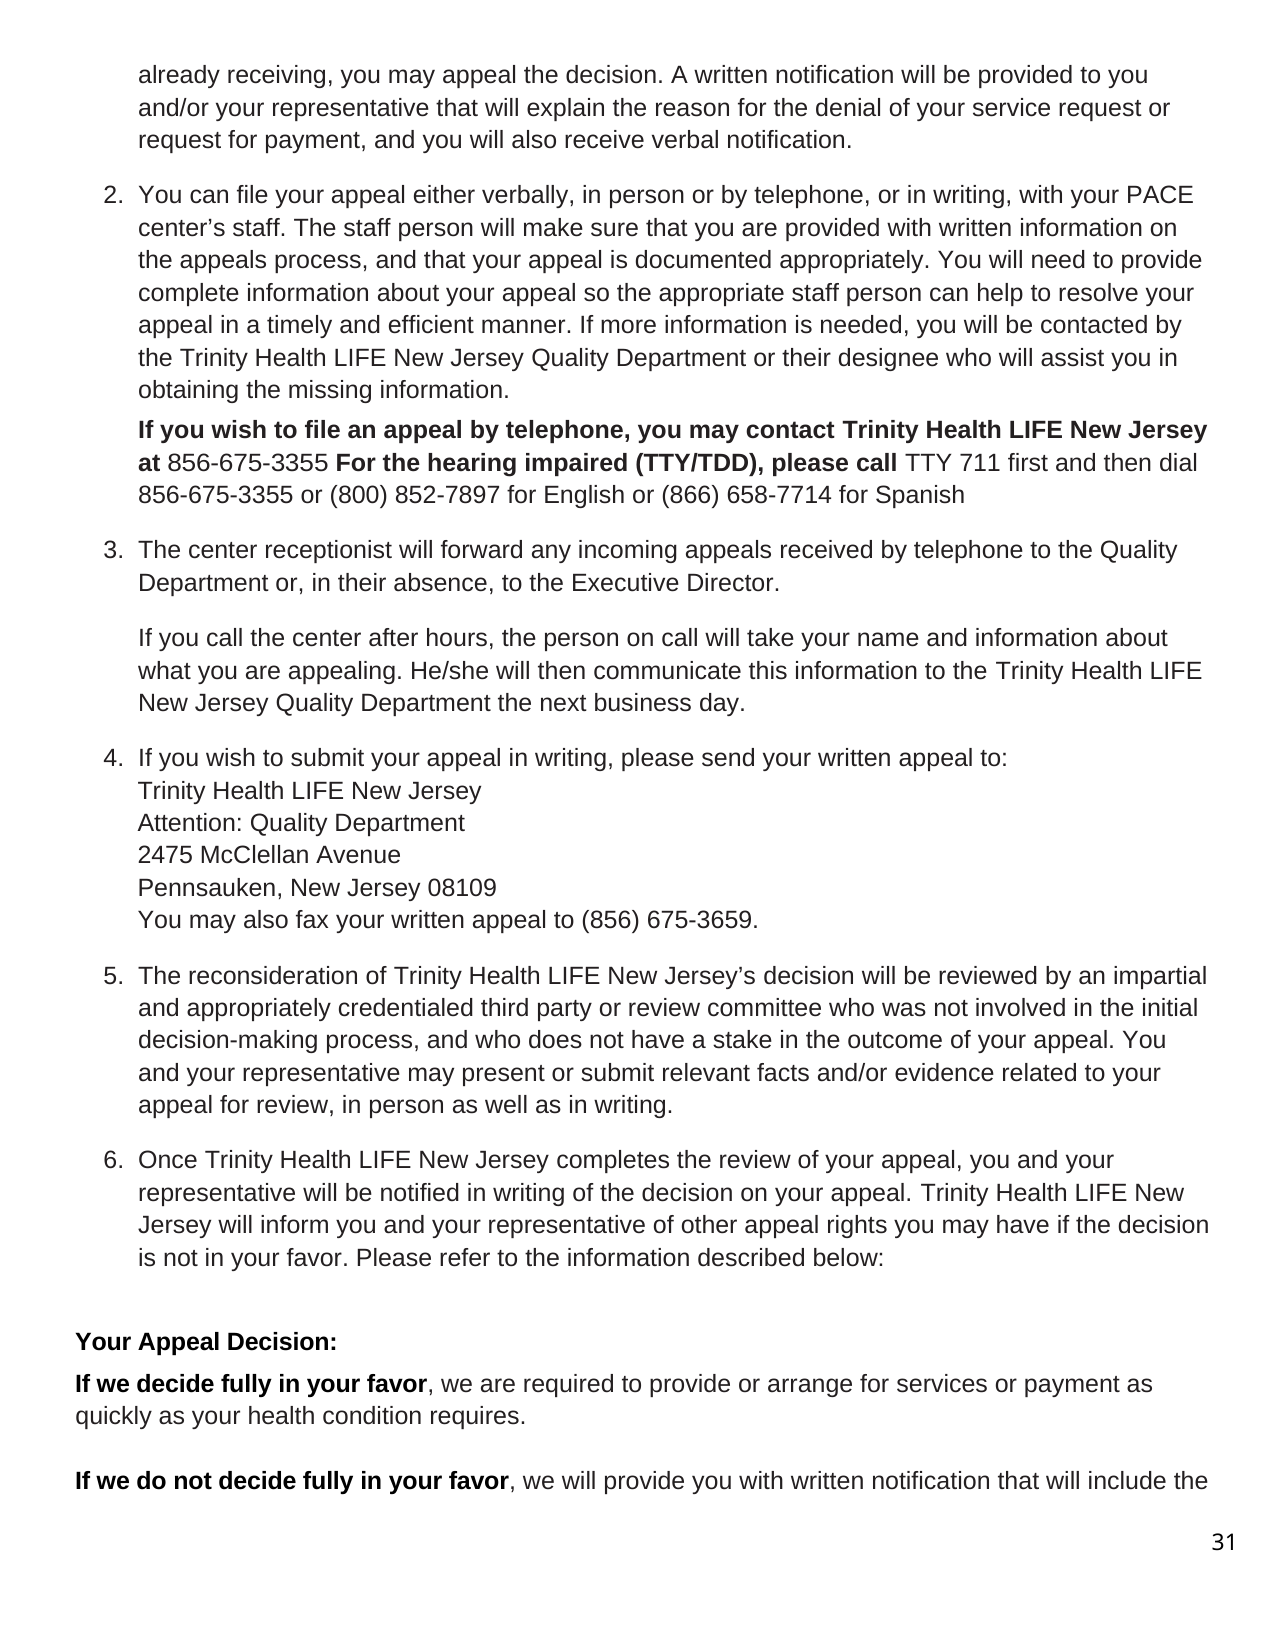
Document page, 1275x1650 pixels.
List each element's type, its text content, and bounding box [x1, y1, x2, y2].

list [103, 60, 1212, 154]
list Once Trinity Health LIFE New Jersey completes the review of your appeal, you and your representative will be notified in writing of the decision on your appeal. Trinity Health LIFE New Jersey will inform you and your representative of other appeal rights you may have if the decision is not in your favor. Please refer to the information described below: [103, 1146, 1212, 1271]
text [75, 1466, 1212, 1494]
list The center receptionist will forward any incoming appeals received by telephone to the Quality Department or, in their absence, to the Executive Director. [103, 536, 1212, 597]
list If you call the center after hours, the person on call will take your name and information about what you are appealing. He/she will then communicate this information to the Trinity Health LIFE New Jersey Quality Department the next business day. [138, 623, 1212, 717]
list You may also fax your written appeal to (856) 675-3659. [137, 905, 1212, 934]
list 2475 McClellan Avenue [137, 841, 1212, 869]
list Attention: Quality Department [137, 808, 1212, 837]
list The reconsideration of Trinity Health LIFE New Jersey’s decision will be reviewed by an impartial and appropriately credentialed third party or review committee who was not involved in the initial decision-making process, and who does not have a stake in the outcome of your appeal. You and your representative may present or submit relevant facts and/or evidence related to your appeal for review, in person as well as in writing. [103, 961, 1212, 1119]
list If you wish to submit your appeal in writing, please send your written appeal to: [103, 743, 1212, 772]
list You can file your appeal either verbally, in person or by telephone, or in writing, with your PACE center’s staff. The staff person will make sure that you are provided with written information on the appeals process, and that your appeal is documented appropriately. You will need to provide complete information about your appeal so the appropriate staff person can help to resolve your appeal in a timely and efficient manner. If more information is needed, you will be contacted by the Trinity Health LIFE New Jersey Quality Department or their designee who will assist you in obtaining the missing information. [103, 181, 1212, 404]
subtitle Your Appeal Decision: [75, 1327, 1212, 1356]
list Trinity Health LIFE New Jersey [137, 776, 1212, 804]
text If we decide fully in your favor, we are required to provide or arrange for services or payment as quickly as your health condition requires. [75, 1368, 1212, 1430]
subtitle If you wish to file an appeal by telephone, you may contact Trinity Health LIFE New Jersey at 856-675-3355 For the hearing impaired (TTY/TDD), please call TTY 711 first and then dial 856-675-3355 or (800) 852-7897 for English or (866) 658-7714 for Spanish [138, 415, 1212, 509]
list Pennsauken, New Jersey 08109 [137, 873, 1212, 902]
